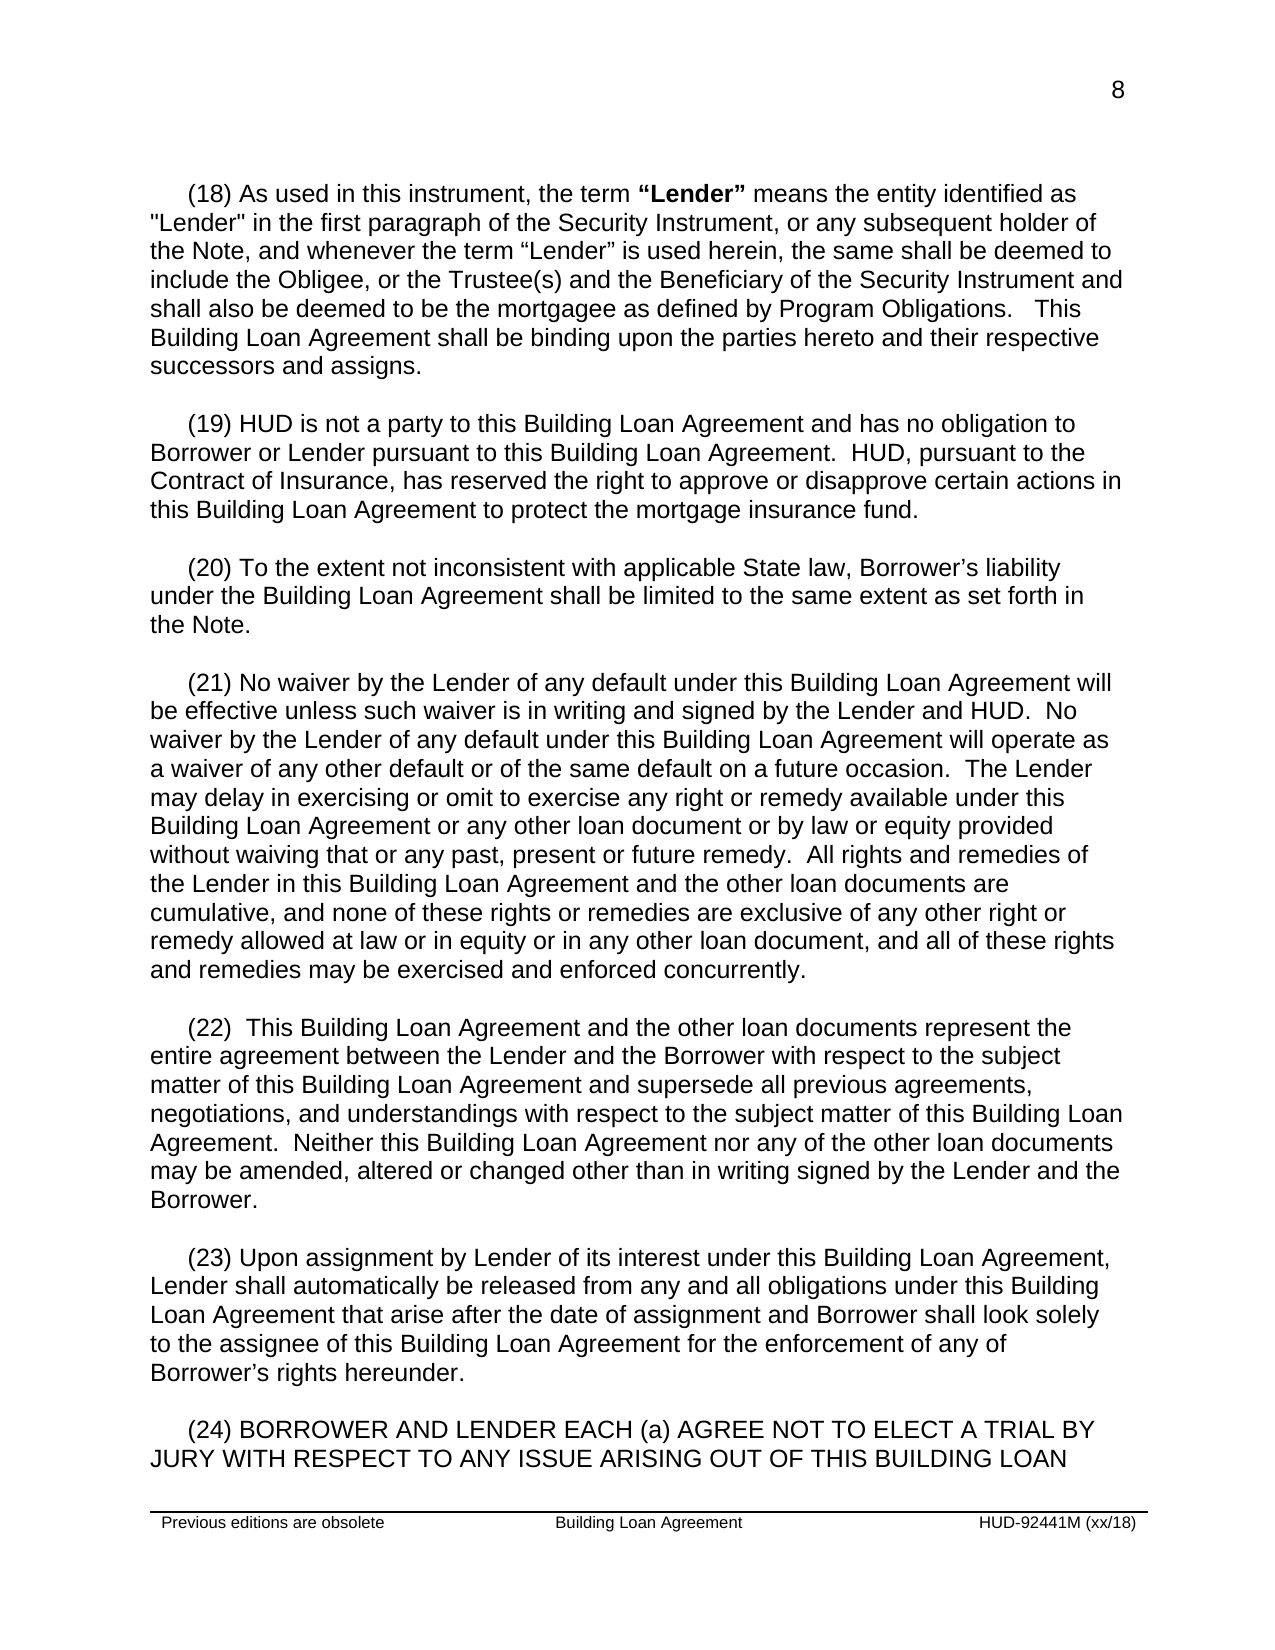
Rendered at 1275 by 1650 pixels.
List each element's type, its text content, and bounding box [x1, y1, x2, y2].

text (18) As used in this instrument, the term “Lender” means the entity identified as "Lender" in the first paragraph of the Security Instrument, or any subsequent holder of the Note, and whenever the term “Lender” is used herein, the same shall be deemed to include the Obligee, or the Trustee(s) and the Beneficiary of the Security Instrument and shall also be deemed to be the mortgagee as defined by Program Obligations. This Building Loan Agreement shall be binding upon the parties hereto and their respective successors and assigns. [150, 179, 1125, 380]
text (22) This Building Loan Agreement and the other loan documents represent the entire agreement between the Lender and the Borrower with respect to the subject matter of this Building Loan Agreement and supersede all previous agreements, negotiations, and understandings with respect to the subject matter of this Building Loan Agreement. Neither this Building Loan Agreement nor any of the other loan documents may be amended, altered or changed other than in writing signed by the Lender and the Borrower. [150, 1012, 1125, 1214]
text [150, 1415, 1125, 1472]
text (23) Upon assignment by Lender of its interest under this Building Loan Agreement, Lender shall automatically be released from any and all obligations under this Building Loan Agreement that arise after the date of assignment and Borrower shall look solely to the assignee of this Building Loan Agreement for the enforcement of any of Borrower’s rights hereunder. [150, 1242, 1125, 1386]
text (21) No waiver by the Lender of any default under this Building Loan Agreement will be effective unless such waiver is in writing and signed by the Lender and HUD. No waiver by the Lender of any default under this Building Loan Agreement will operate as a waiver of any other default or of the same default on a future occasion. The Lender may delay in exercising or omit to exercise any right or remedy available under this Building Loan Agreement or any other loan document or by law or equity provided without waiving that or any past, present or future remedy. All rights and remedies of the Lender in this Building Loan Agreement and the other loan documents are cumulative, and none of these rights or remedies are exclusive of any other right or remedy allowed at law or in equity or in any other loan document, and all of these rights and remedies may be exercised and enforced concurrently. [150, 667, 1125, 984]
text (20) To the extent not inconsistent with applicable State law, Borrower’s liability under the Building Loan Agreement shall be limited to the same extent as set forth in the Note. [150, 552, 1125, 639]
text (19) HUD is not a party to this Building Loan Agreement and has no obligation to Borrower or Lender pursuant to this Building Loan Agreement. HUD, pursuant to the Contract of Insurance, has reserved the right to approve or disapprove certain actions in this Building Loan Agreement to protect the mortgage insurance fund. [150, 409, 1125, 524]
